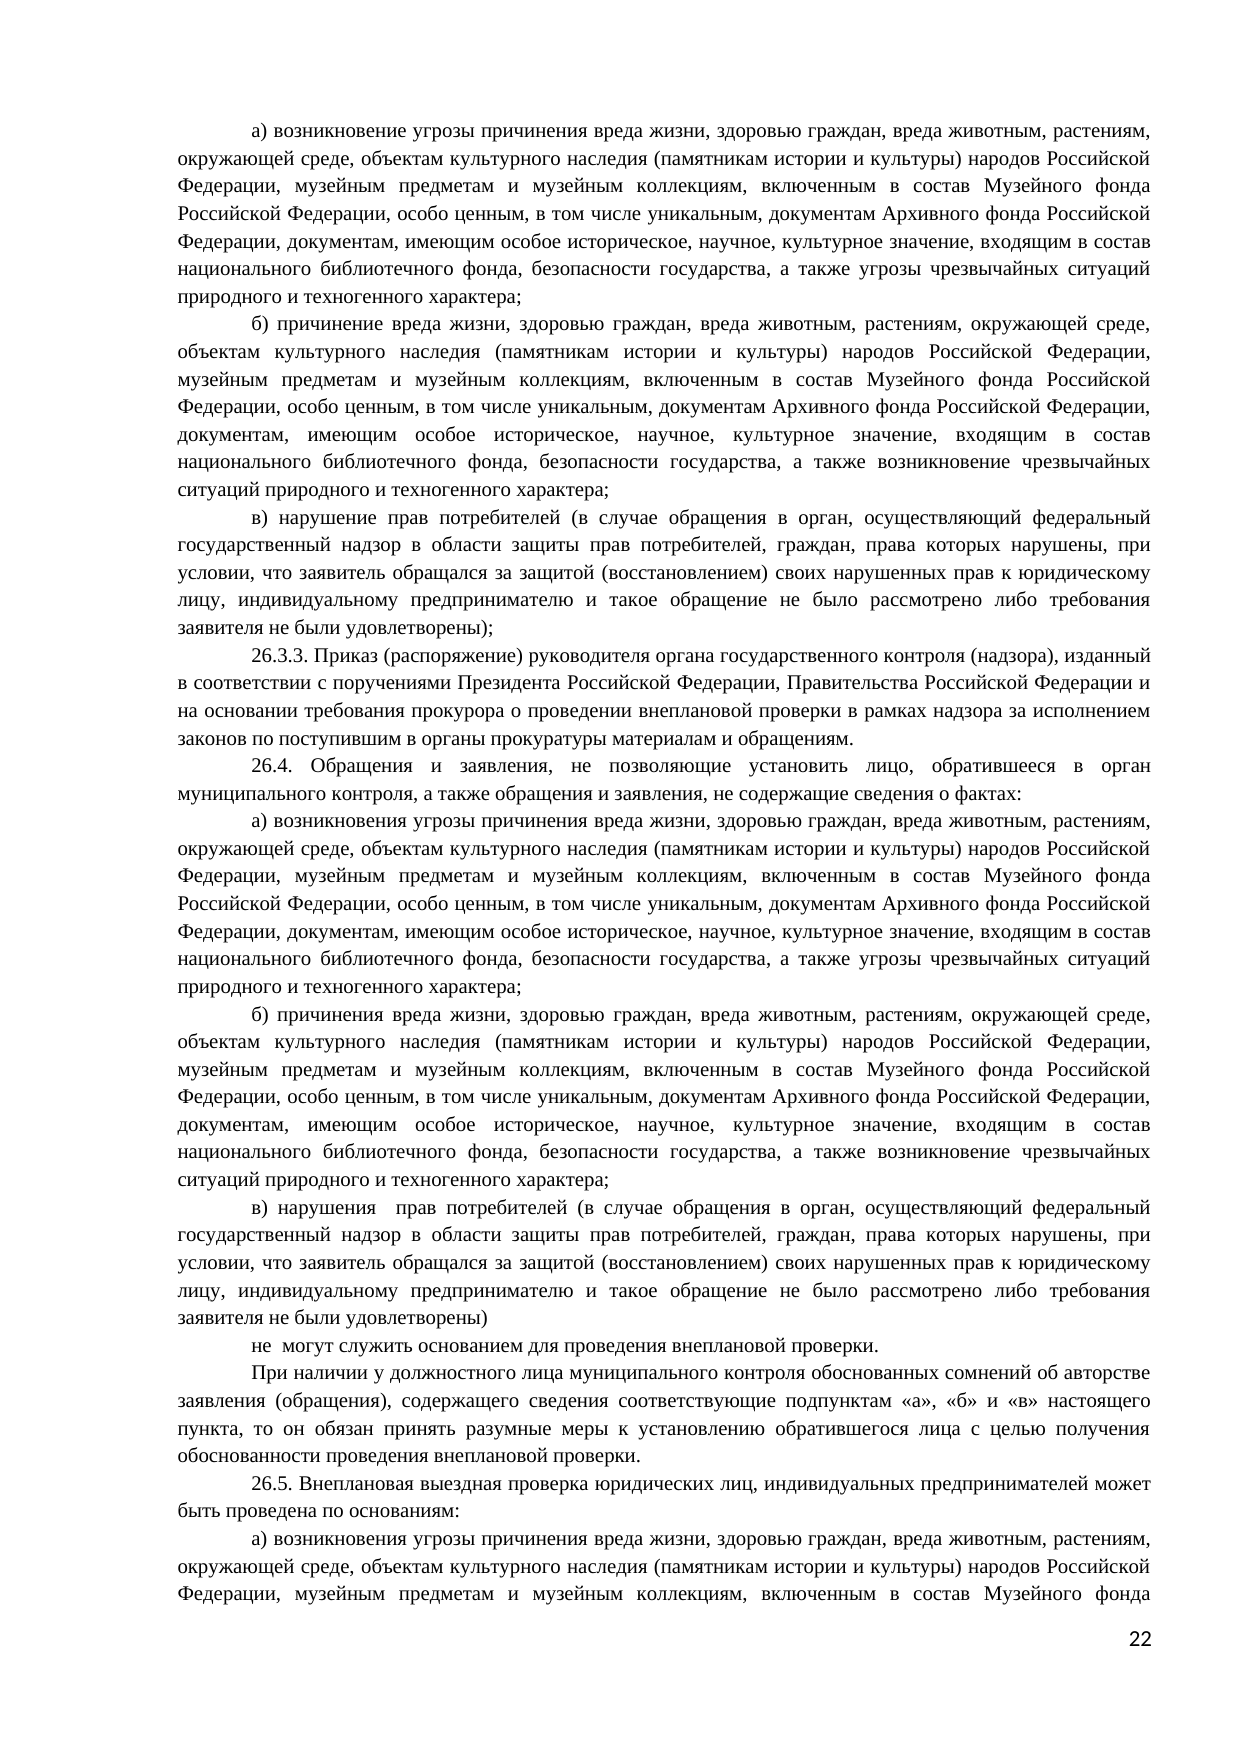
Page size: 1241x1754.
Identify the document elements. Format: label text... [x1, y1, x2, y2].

text 26.4. Обращения и заявления, не позволяющие установить лицо, обратившееся в орган муниципального контроля, а также обращения и заявления, не содержащие сведения о фактах: [177, 753, 1152, 805]
text в) нарушения прав потребителей (в случае обращения в орган, осуществляющий федеральный государственный надзор в области защиты прав потребителей, граждан, права которых нарушены, при условии, что заявитель обращался за защитой (восстановлением) своих нарушенных прав к юридическому лицу, индивидуальному предпринимателю и такое обращение не было рассмотрено либо требования заявителя не были удовлетворены) [177, 1195, 1152, 1329]
text а) возникновение угрозы причинения вреда жизни, здоровью граждан, вреда животным, растениям, окружающей среде, объектам культурного наследия (памятникам истории и культуры) народов Российской Федерации, музейным предметам и музейным коллекциям, включенным в состав Музейного фонда Российской Федерации, особо ценным, в том числе уникальным, документам Архивного фонда Российской Федерации, документам, имеющим особое историческое, научное, культурное значение, входящим в состав национального библиотечного фонда, безопасности государства, а также угрозы чрезвычайных ситуаций природного и техногенного характера; [177, 118, 1152, 308]
text в) нарушение прав потребителей (в случае обращения в орган, осуществляющий федеральный государственный надзор в области защиты прав потребителей, граждан, права которых нарушены, при условии, что заявитель обращался за защитой (восстановлением) своих нарушенных прав к юридическому лицу, индивидуальному предпринимателю и такое обращение не было рассмотрено либо требования заявителя не были удовлетворены); [177, 504, 1152, 639]
text б) причинение вреда жизни, здоровью граждан, вреда животным, растениям, окружающей среде, объектам культурного наследия (памятникам истории и культуры) народов Российской Федерации, музейным предметам и музейным коллекциям, включенным в состав Музейного фонда Российской Федерации, особо ценным, в том числе уникальным, документам Архивного фонда Российской Федерации, документам, имеющим особое историческое, научное, культурное значение, входящим в состав национального библиотечного фонда, безопасности государства, а также возникновение чрезвычайных ситуаций природного и техногенного характера; [177, 311, 1152, 501]
text При наличии у должностного лица муниципального контроля обоснованных сомнений об авторстве заявления (обращения), содержащего сведения соответствующие подпунктам «а», «б» и «в» настоящего пункта, то он обязан принять разумные меры к установлению обратившегося лица с целью получения обоснованности проведения внеплановой проверки. [177, 1360, 1152, 1467]
text 26.5. Внеплановая выездная проверка юридических лиц, индивидуальных предпринимателей может быть проведена по основаниям: [177, 1471, 1152, 1522]
text не могут служить основанием для проведения внеплановой проверки. [177, 1333, 1152, 1357]
text б) причинения вреда жизни, здоровью граждан, вреда животным, растениям, окружающей среде, объектам культурного наследия (памятникам истории и культуры) народов Российской Федерации, музейным предметам и музейным коллекциям, включенным в состав Музейного фонда Российской Федерации, особо ценным, в том числе уникальным, документам Архивного фонда Российской Федерации, документам, имеющим особое историческое, научное, культурное значение, входящим в состав национального библиотечного фонда, безопасности государства, а также возникновение чрезвычайных ситуаций природного и техногенного характера; [177, 1001, 1152, 1191]
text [177, 1526, 1152, 1605]
text 26.3.3. Приказ (распоряжение) руководителя органа государственного контроля (надзора), изданный в соответствии с поручениями Президента Российской Федерации, Правительства Российской Федерации и на основании требования прокурора о проведении внеплановой проверки в рамках надзора за исполнением законов по поступившим в органы прокуратуры материалам и обращениям. [177, 643, 1152, 749]
